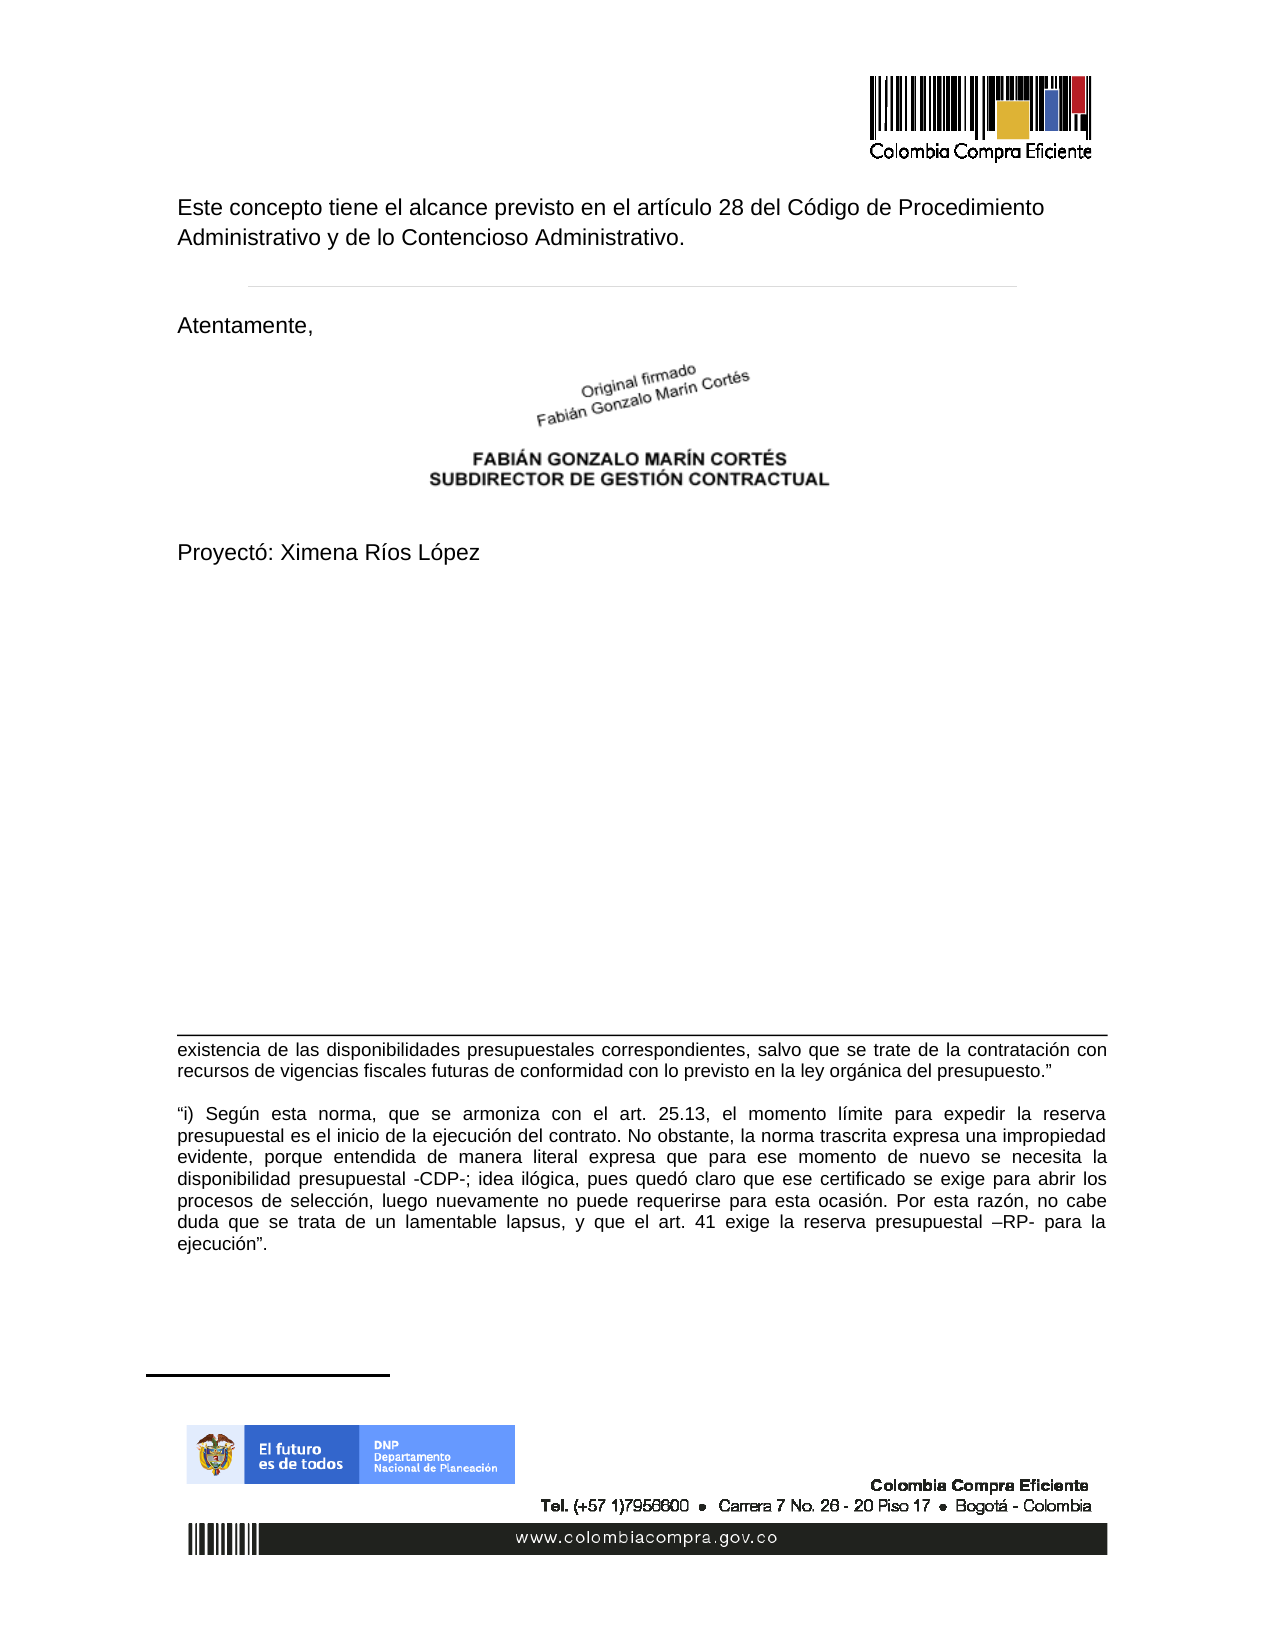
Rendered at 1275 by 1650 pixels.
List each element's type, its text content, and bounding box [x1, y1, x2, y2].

text existencia de las disponibilidades presupuestales correspondientes, salvo que se trate de la contratación con recursos de vigencias fiscales futuras de conformidad con lo previsto en la ley orgánica del presupuesto.” [177, 1039, 1107, 1082]
text Proyectó: Ximena Ríos López [177, 539, 1119, 566]
text Atentamente, [177, 312, 1119, 338]
picture [870, 76, 1092, 163]
picture [186, 1425, 1108, 1555]
picture [405, 338, 860, 501]
subtitle Este concepto tiene el alcance previsto en el artículo 28 del Código de Procedimiento Administrativo y de lo Contencioso Administrativo. [177, 194, 1119, 251]
text “i) Según esta norma, que se armoniza con el art. 25.13, el momento límite para expedir la reserva presupuestal es el inicio de la ejecución del contrato. No obstante, la norma trascrita expresa una impropiedad evidente, porque entendida de manera literal expresa que para ese momento de nuevo se necesita la disponibilidad presupuestal -CDP-; idea ilógica, pues quedó claro que ese certificado se exige para abrir los procesos de selección, luego nuevamente no puede requerirse para esta ocasión. Por esta razón, no cabe duda que se trata de un lamentable lapsus, y que el art. 41 exige la reserva presupuestal –RP- para la ejecución”. [177, 1103, 1108, 1254]
